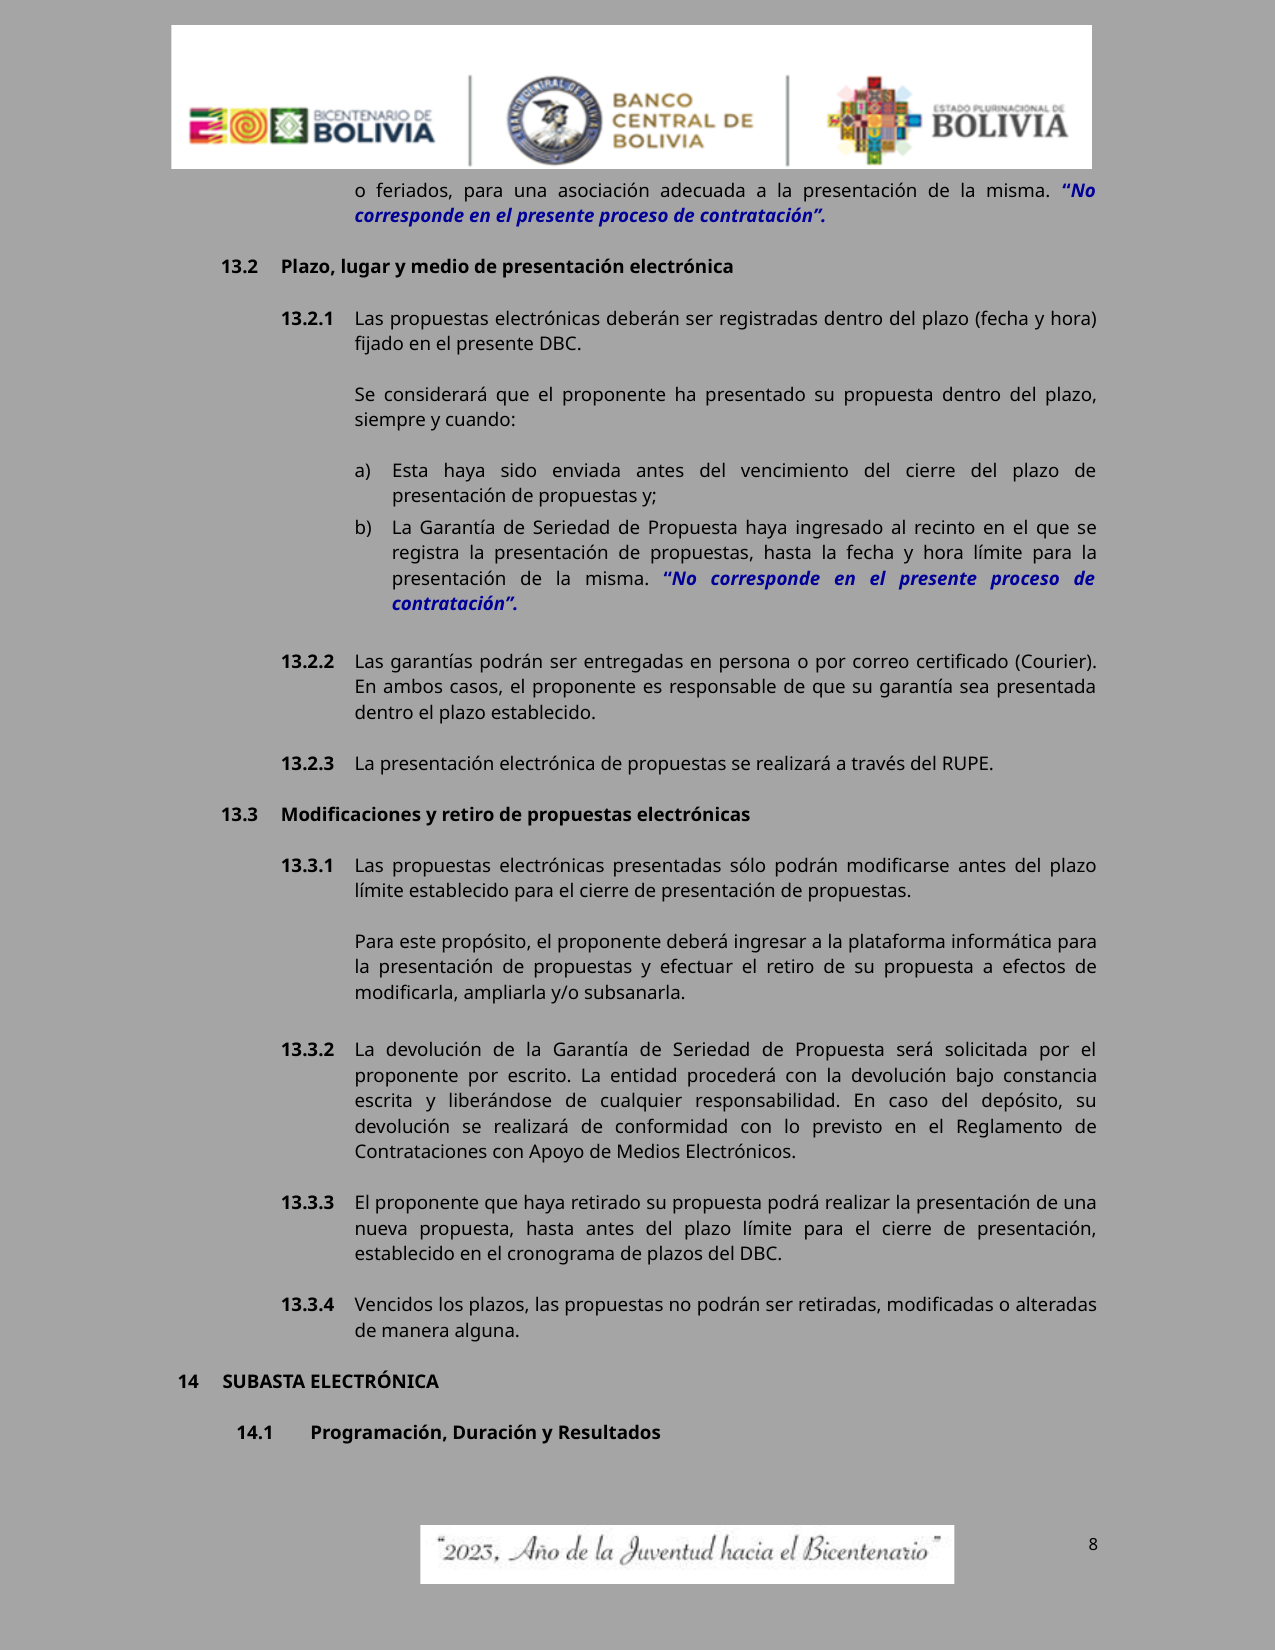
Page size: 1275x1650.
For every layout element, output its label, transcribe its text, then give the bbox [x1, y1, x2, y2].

title SUBASTA ELECTRÓNICA [177, 1368, 1098, 1394]
title Las propuestas electrónicas deberán ser registradas dentro del plazo (fecha y hora) fijado en el presente DBC. [281, 305, 1098, 356]
title Vencidos los plazos, las propuestas no podrán ser retiradas, modificadas o alteradas de manera alguna. [281, 1292, 1098, 1343]
title Las propuestas electrónicas presentadas sólo podrán modificarse antes del plazo límite establecido para el cierre de presentación de propuestas. [281, 852, 1098, 903]
title Plazo, lugar y medio de presentación electrónica [221, 254, 1098, 279]
title Programación, Duración y Resultados [236, 1419, 1098, 1445]
picture [420, 1525, 955, 1584]
title Las garantías podrán ser entregadas en persona o por correo certificado (Courier). En ambos casos, el proponente es responsable de que su garantía sea presentada dentro el plazo establecido. [281, 648, 1098, 724]
picture [171, 25, 1092, 169]
title El proponente que haya retirado su propuesta podrá realizar la presentación de una nueva propuesta, hasta antes del plazo límite para el cierre de presentación, establecido en el cronograma de plazos del DBC. [281, 1190, 1098, 1266]
title Modificaciones y retiro de propuestas electrónicas [221, 801, 1098, 827]
title La devolución de la Garantía de Seriedad de Propuesta será solicitada por el proponente por escrito. La entidad procederá con la devolución bajo constancia escrita y liberándose de cualquier responsabilidad. En caso del depósito, su devolución se realizará de conformidad con lo previsto en el Reglamento de Contrataciones con Apoyo de Medios Electrónicos. [281, 1037, 1098, 1164]
title Esta haya sido enviada antes del vencimiento del cierre del plazo de presentación de propuestas y; [354, 457, 1098, 508]
title Se considerará que el proponente ha presentado su propuesta dentro del plazo, siempre y cuando: [354, 381, 1098, 432]
title Para este propósito, el proponente deberá ingresar a la plataforma informática para la presentación de propuestas y efectuar el retiro de su propuesta a efectos de modificarla, ampliarla y/o subsanarla. [354, 928, 1098, 1005]
title La Garantía de Seriedad de Propuesta haya ingresado al recinto en el que se registra la presentación de propuestas, hasta la fecha y hora límite para la presentación de la misma. “No corresponde en el presente proceso de contratación”. [354, 514, 1098, 616]
title La presentación electrónica de propuestas se realizará a través del RUPE. [281, 750, 1098, 776]
